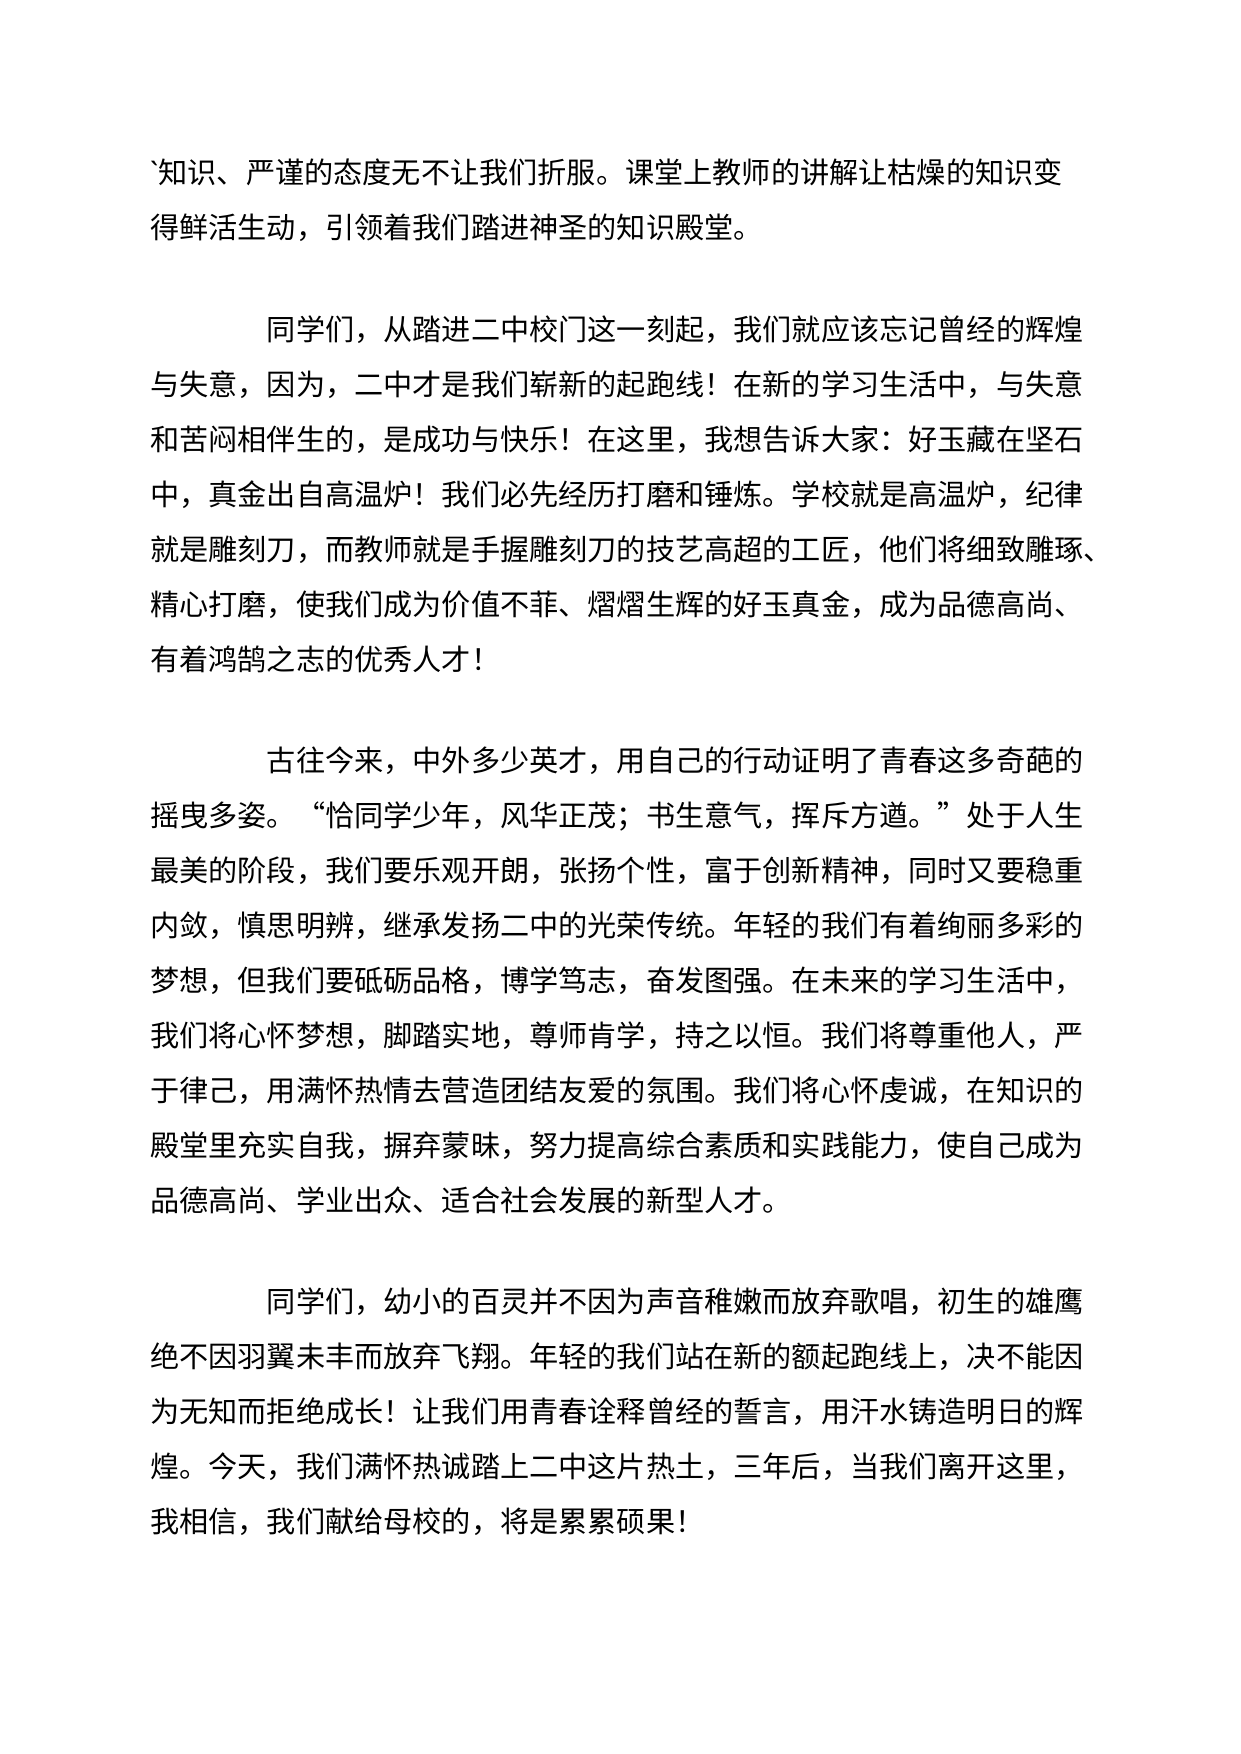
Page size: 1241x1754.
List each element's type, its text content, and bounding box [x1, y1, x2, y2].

text 同学们，幼小的百灵并不因为声音稚嫩而放弃歌唱，初生的雄鹰绝不因羽翼未丰而放弃飞翔。年轻的我们站在新的额起跑线上，决不能因为无知而拒绝成长！让我们用青春诠释曾经的誓言，用汗水铸造明日的辉煌。今天，我们满怀热诚踏上二中这片热土，三年后，当我们离开这里，我相信，我们献给母校的，将是累累硕果！ [150, 1279, 1090, 1541]
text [150, 150, 1090, 247]
text 同学们，从踏进二中校门这一刻起，我们就应该忘记曾经的辉煌与失意，因为，二中才是我们崭新的起跑线！在新的学习生活中，与失意和苦闷相伴生的，是成功与快乐！在这里，我想告诉大家：好玉藏在坚石中，真金出自高温炉！我们必先经历打磨和锤炼。学校就是高温炉，纪律就是雕刻刀，而教师就是手握雕刻刀的技艺高超的工匠，他们将细致雕琢、精心打磨，使我们成为价值不菲、熠熠生辉的好玉真金，成为品德高尚、有着鸿鹄之志的优秀人才！ [150, 307, 1090, 678]
text 古往今来，中外多少英才，用自己的行动证明了青春这多奇葩的摇曳多姿。“恰同学少年，风华正茂；书生意气，挥斥方遒。”处于人生最美的阶段，我们要乐观开朗，张扬个性，富于创新精神，同时又要稳重内敛，慎思明辨，继承发扬二中的光荣传统。年轻的我们有着绚丽多彩的梦想，但我们要砥砺品格，博学笃志，奋发图强。在未来的学习生活中，我们将心怀梦想，脚踏实地，尊师肯学，持之以恒。我们将尊重他人，严于律己，用满怀热情去营造团结友爱的氛围。我们将心怀虔诚，在知识的殿堂里充实自我，摒弃蒙昧，努力提高综合素质和实践能力，使自己成为品德高尚、学业出众、适合社会发展的新型人才。 [150, 738, 1090, 1219]
